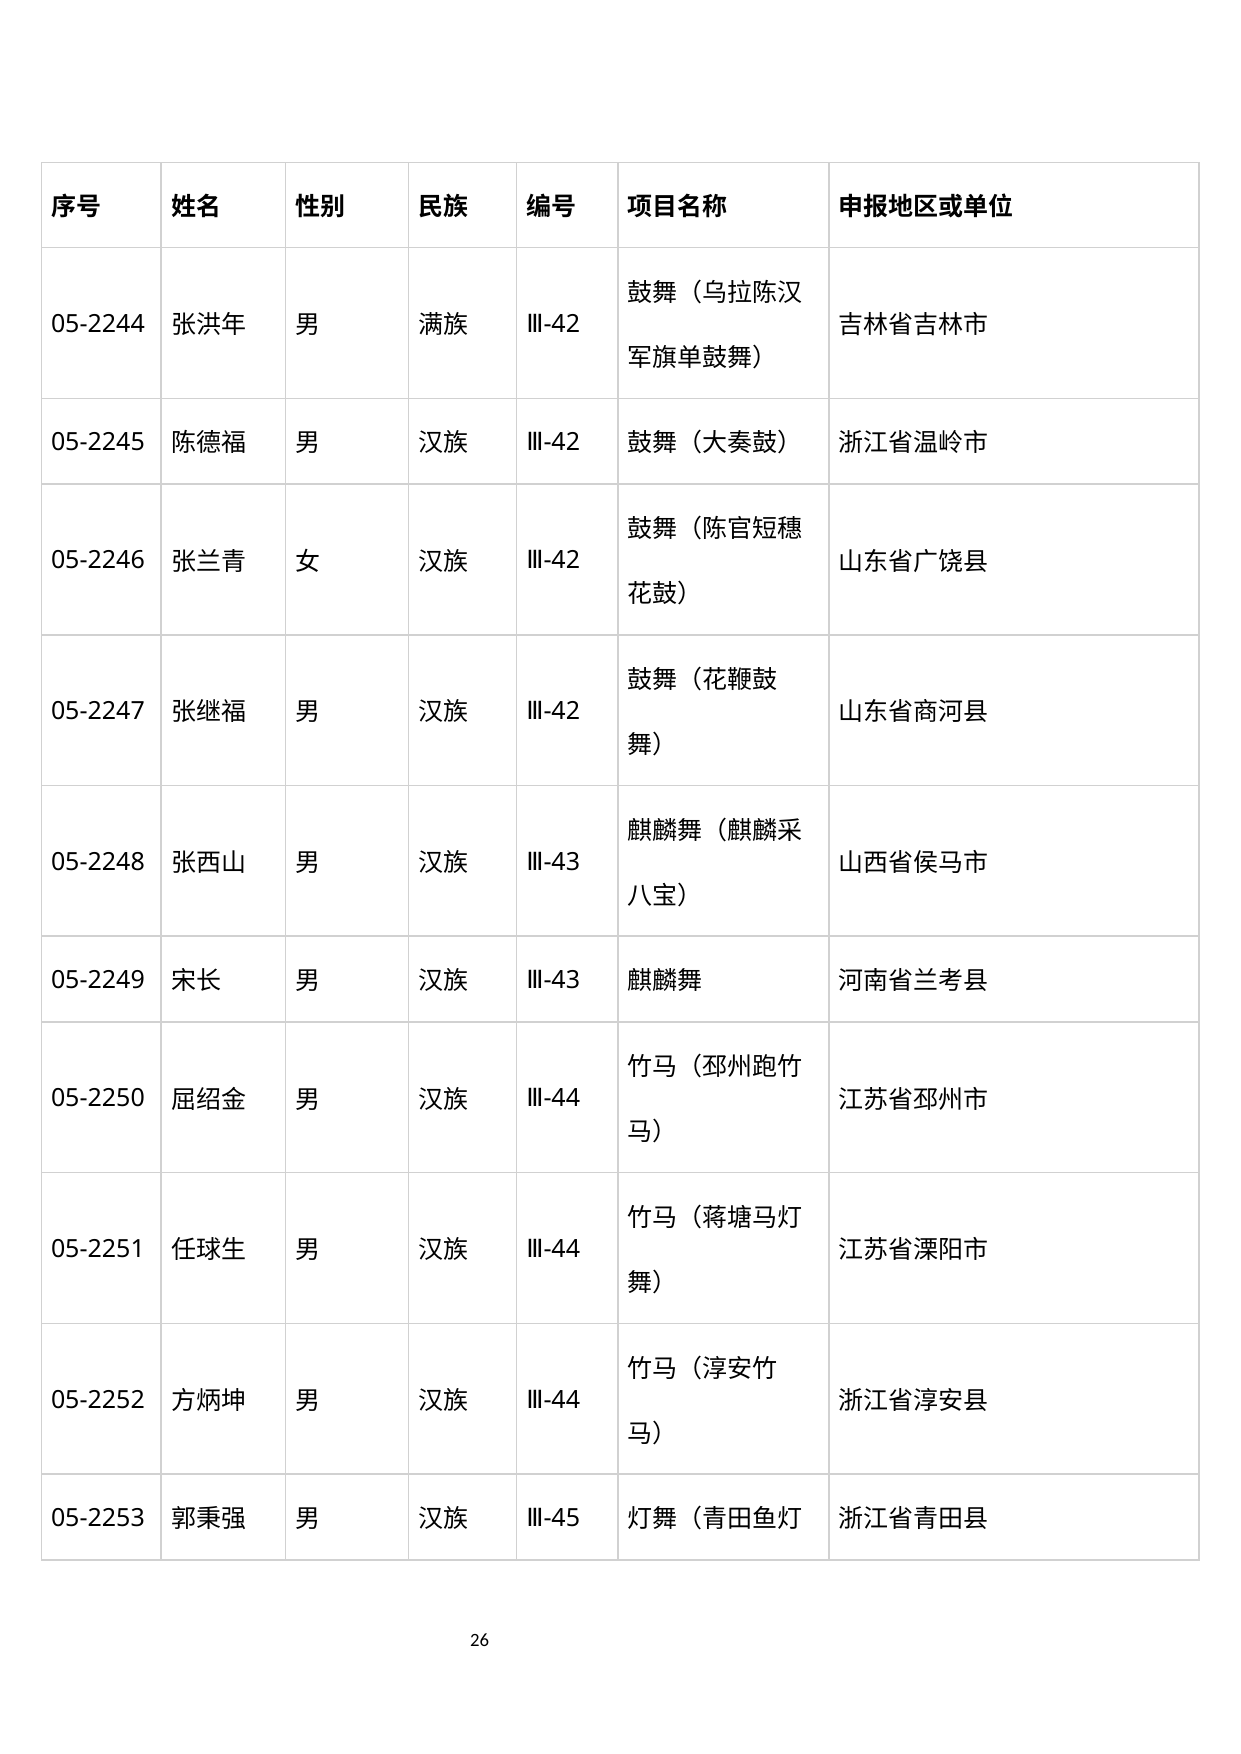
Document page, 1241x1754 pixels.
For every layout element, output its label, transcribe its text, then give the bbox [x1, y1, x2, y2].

table_cell Ⅲ-44 [517, 1023, 617, 1172]
table_header 序号 [42, 163, 160, 247]
table_cell Ⅲ-44 [517, 1173, 617, 1322]
table_cell 05-2244 [42, 248, 160, 397]
table_header 民族 [409, 163, 516, 247]
table_cell 吉林省吉林市 [830, 248, 1198, 397]
table_cell 鼓舞（陈官短穗花鼓） [619, 485, 828, 634]
table_cell Ⅲ-42 [517, 248, 617, 397]
table_cell 汉族 [409, 1324, 516, 1473]
table_cell 江苏省邳州市 [830, 1023, 1198, 1172]
table_cell 05-2250 [42, 1023, 160, 1172]
table_cell 山西省侯马市 [830, 786, 1198, 935]
table_cell 竹马（蒋塘马灯舞） [619, 1173, 828, 1322]
table_cell 男 [286, 399, 408, 483]
table_cell 男 [286, 636, 408, 784]
table_cell Ⅲ-42 [517, 636, 617, 784]
table_cell 浙江省淳安县 [830, 1324, 1198, 1473]
table_cell 05-2247 [42, 636, 160, 784]
table_cell 汉族 [409, 485, 516, 634]
table_cell 鼓舞（花鞭鼓舞） [619, 636, 828, 784]
table_cell 浙江省青田县 [830, 1475, 1198, 1559]
table_cell 05-2251 [42, 1173, 160, 1322]
table_cell Ⅲ-45 [517, 1475, 617, 1559]
table_cell 汉族 [409, 1173, 516, 1322]
table_header 姓名 [162, 163, 285, 247]
table_cell 方炳坤 [162, 1324, 285, 1473]
table_cell 满族 [409, 248, 516, 397]
table_cell 05-2252 [42, 1324, 160, 1473]
table_cell 张继福 [162, 636, 285, 784]
table_cell 任球生 [162, 1173, 285, 1322]
table_header 性别 [286, 163, 408, 247]
table_cell Ⅲ-42 [517, 485, 617, 634]
table_cell 男 [286, 1475, 408, 1559]
table_cell 竹马（邳州跑竹马） [619, 1023, 828, 1172]
table_cell 灯舞（青田鱼灯舞） [619, 1475, 828, 1559]
table_cell 05-2253 [42, 1475, 160, 1559]
table_cell 山东省商河县 [830, 636, 1198, 784]
table_header 项目名称 [619, 163, 828, 247]
table_cell 张西山 [162, 786, 285, 935]
table_cell 鼓舞（大奏鼓） [619, 399, 828, 483]
table_cell 山东省广饶县 [830, 485, 1198, 634]
table_cell 05-2249 [42, 937, 160, 1021]
table_cell Ⅲ-42 [517, 399, 617, 483]
table_cell 张兰青 [162, 485, 285, 634]
table_header 申报地区或单位 [830, 163, 1198, 247]
table_cell 郭秉强 [162, 1475, 285, 1559]
table_cell 汉族 [409, 636, 516, 784]
table_header 编号 [517, 163, 617, 247]
table_cell 女 [286, 485, 408, 634]
table_cell 张洪年 [162, 248, 285, 397]
table_cell 男 [286, 1173, 408, 1322]
table_cell 鼓舞（乌拉陈汉军旗单鼓舞） [619, 248, 828, 397]
table_cell 汉族 [409, 399, 516, 483]
table_cell Ⅲ-43 [517, 937, 617, 1021]
table_cell 男 [286, 786, 408, 935]
table_cell 男 [286, 937, 408, 1021]
table_cell 江苏省溧阳市 [830, 1173, 1198, 1322]
table_cell 竹马（淳安竹马） [619, 1324, 828, 1473]
table_cell 男 [286, 1023, 408, 1172]
table_cell 屈绍金 [162, 1023, 285, 1172]
table_cell Ⅲ-43 [517, 786, 617, 935]
table_cell Ⅲ-44 [517, 1324, 617, 1473]
table_cell 05-2246 [42, 485, 160, 634]
table_cell 男 [286, 1324, 408, 1473]
table_cell 汉族 [409, 937, 516, 1021]
table_cell 陈德福 [162, 399, 285, 483]
table_cell 河南省兰考县 [830, 937, 1198, 1021]
table_cell 汉族 [409, 1023, 516, 1172]
table_cell 男 [286, 248, 408, 397]
table_cell 汉族 [409, 1475, 516, 1559]
table_cell 宋长 [162, 937, 285, 1021]
table_cell 汉族 [409, 786, 516, 935]
table_cell 浙江省温岭市 [830, 399, 1198, 483]
table_cell 麒麟舞 [619, 937, 828, 1021]
table_cell 05-2248 [42, 786, 160, 935]
table_cell 05-2245 [42, 399, 160, 483]
table_cell 麒麟舞（麒麟采八宝） [619, 786, 828, 935]
